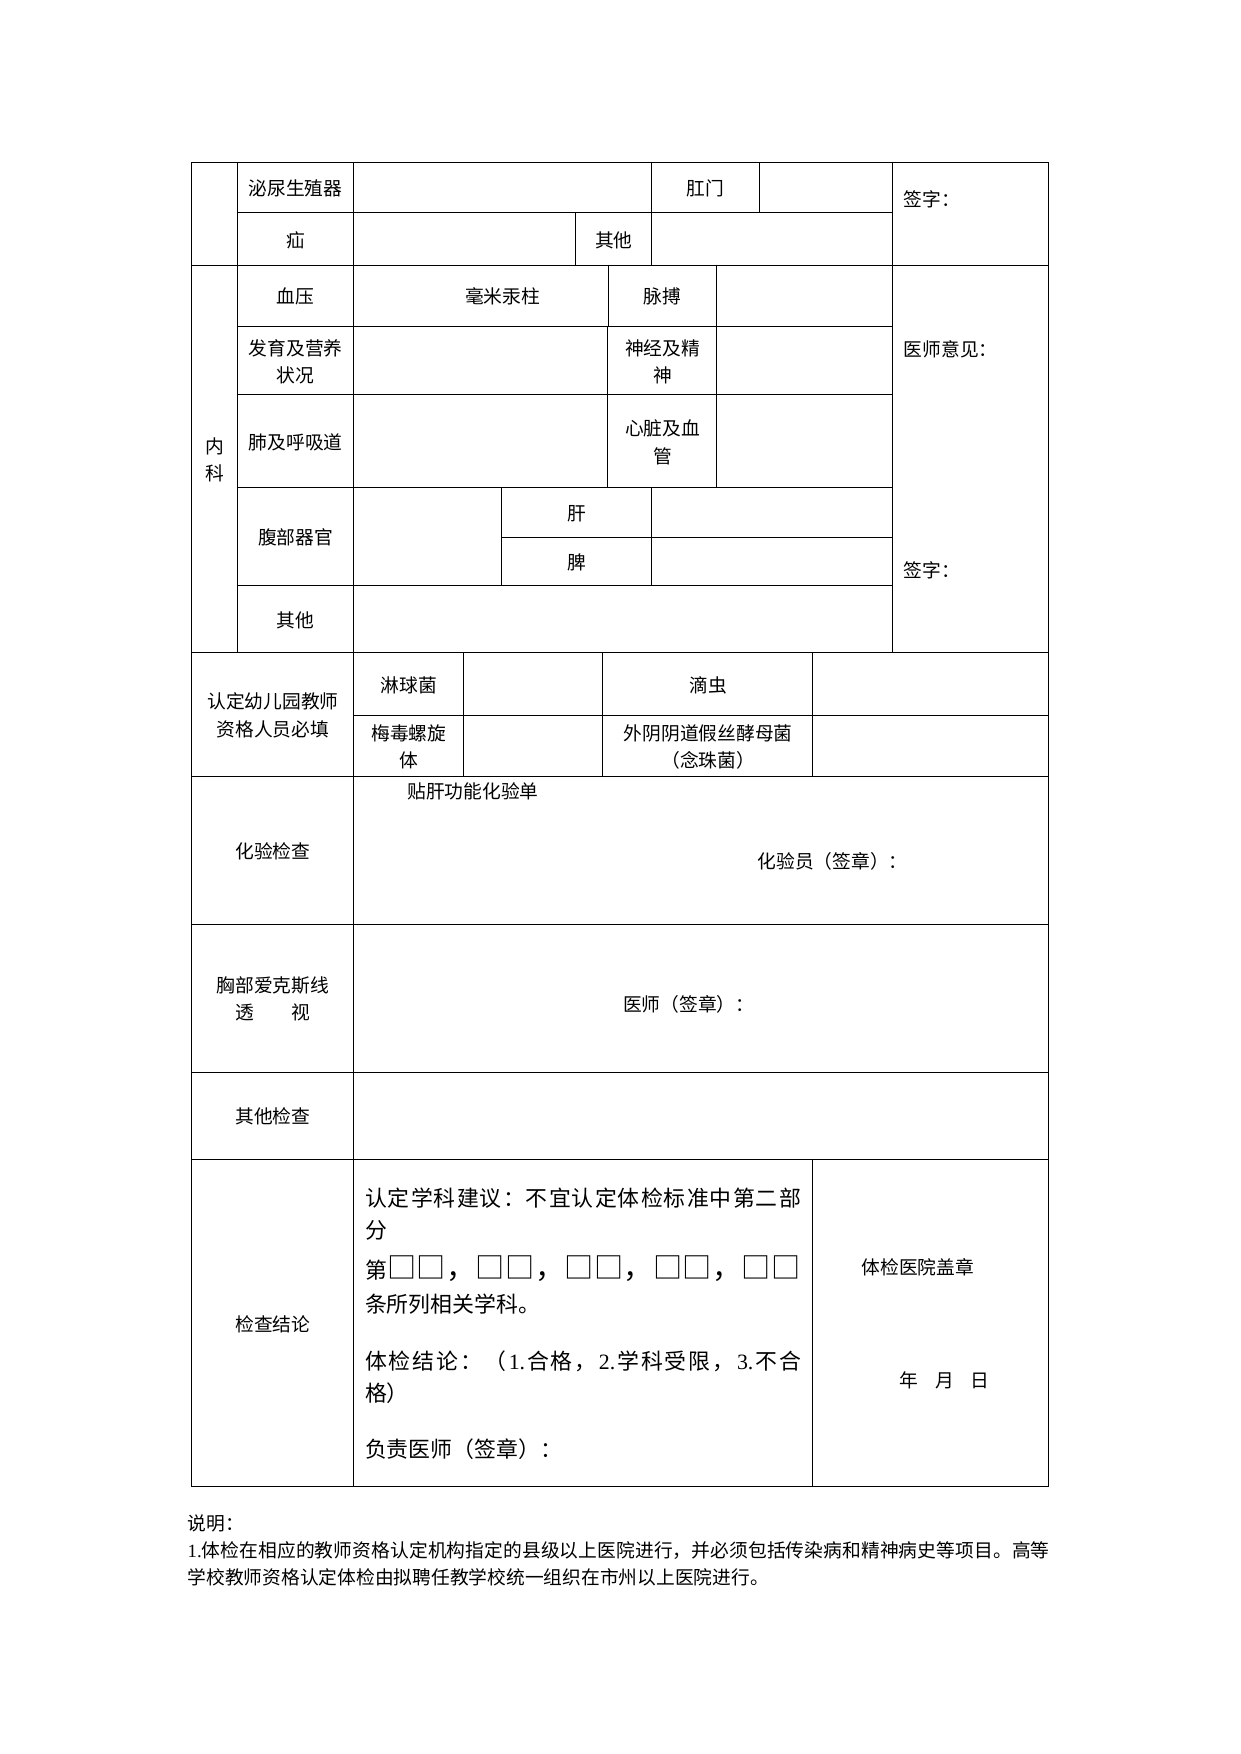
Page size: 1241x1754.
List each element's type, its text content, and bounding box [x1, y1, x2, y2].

table_cell 肺及呼吸道 [238, 395, 353, 487]
table_cell 贴肝功能化验单 化验员（签章）： [354, 777, 1048, 923]
table_cell [354, 1073, 1048, 1159]
text 1.体检在相应的教师资格认定机构指定的县级以上医院进行，并必须包括传染病和精神病史等项目。高等学校教师资格认定体检由拟聘任教学校统一组织在市州以上医院进行。 [187, 1536, 1053, 1590]
table_cell 脾 [502, 538, 651, 585]
table_cell [652, 488, 892, 537]
table_cell [354, 586, 892, 652]
table_cell 其他检查 [192, 1073, 353, 1159]
table_cell 淋球菌 [354, 653, 463, 715]
table_cell 滴虫 [603, 653, 812, 715]
table_cell [760, 163, 892, 212]
table_cell [813, 716, 1048, 776]
table_cell [464, 716, 602, 776]
table_cell 脉搏 [609, 266, 716, 326]
table_cell 体检医院盖章 年 月 日 [813, 1160, 1048, 1486]
table_cell 腹部器官 [238, 488, 353, 585]
table_cell [717, 395, 892, 487]
table_cell 医师（签章）： [354, 925, 1048, 1072]
table_cell [464, 653, 602, 715]
table_cell [354, 327, 607, 394]
table_cell 肛门 [652, 163, 759, 212]
table_cell [354, 163, 651, 212]
table_cell [354, 213, 575, 264]
table_cell 泌尿生殖器 [238, 163, 353, 212]
table_cell [354, 395, 607, 487]
table_cell [652, 538, 892, 585]
table_cell 内科 [192, 266, 237, 652]
table_cell 血压 [238, 266, 353, 326]
table_cell 肝 [502, 488, 651, 537]
table_cell 其他 [576, 213, 651, 264]
table_cell 检查结论 [192, 1160, 353, 1486]
table_cell 心脏及血管 [608, 395, 716, 487]
table_cell 认定幼儿园教师资格人员必填 [192, 653, 353, 776]
table_cell 认定学科建议：不宜认定体检标准中第二部分 第□□，□□，□□，□□，□□条所列相关学科。 体检结论：（1.合格，2.学科受限，3.不合格） 负责医师（签章）： [354, 1160, 812, 1486]
table_cell 其他 [238, 586, 353, 652]
table_cell 神经及精神 [608, 327, 716, 394]
table_cell 发育及营养状况 [238, 327, 353, 394]
text 说明： [187, 1508, 1053, 1536]
table_cell 毫米汞柱 [354, 266, 608, 326]
table_cell 化验检查 [192, 777, 353, 923]
table_cell 胸部爱克斯线 透 视 [192, 925, 353, 1072]
table_cell [813, 653, 1048, 715]
table_cell 疝 [238, 213, 353, 264]
table_cell 梅毒螺旋体 [354, 716, 463, 776]
table_cell 医师意见： 签字： [893, 266, 1048, 652]
table_cell [354, 488, 501, 585]
table_cell [652, 213, 892, 264]
table_cell [717, 266, 892, 326]
table_cell 外阴阴道假丝酵母菌（念珠菌） [603, 716, 812, 776]
table_cell [717, 327, 892, 394]
